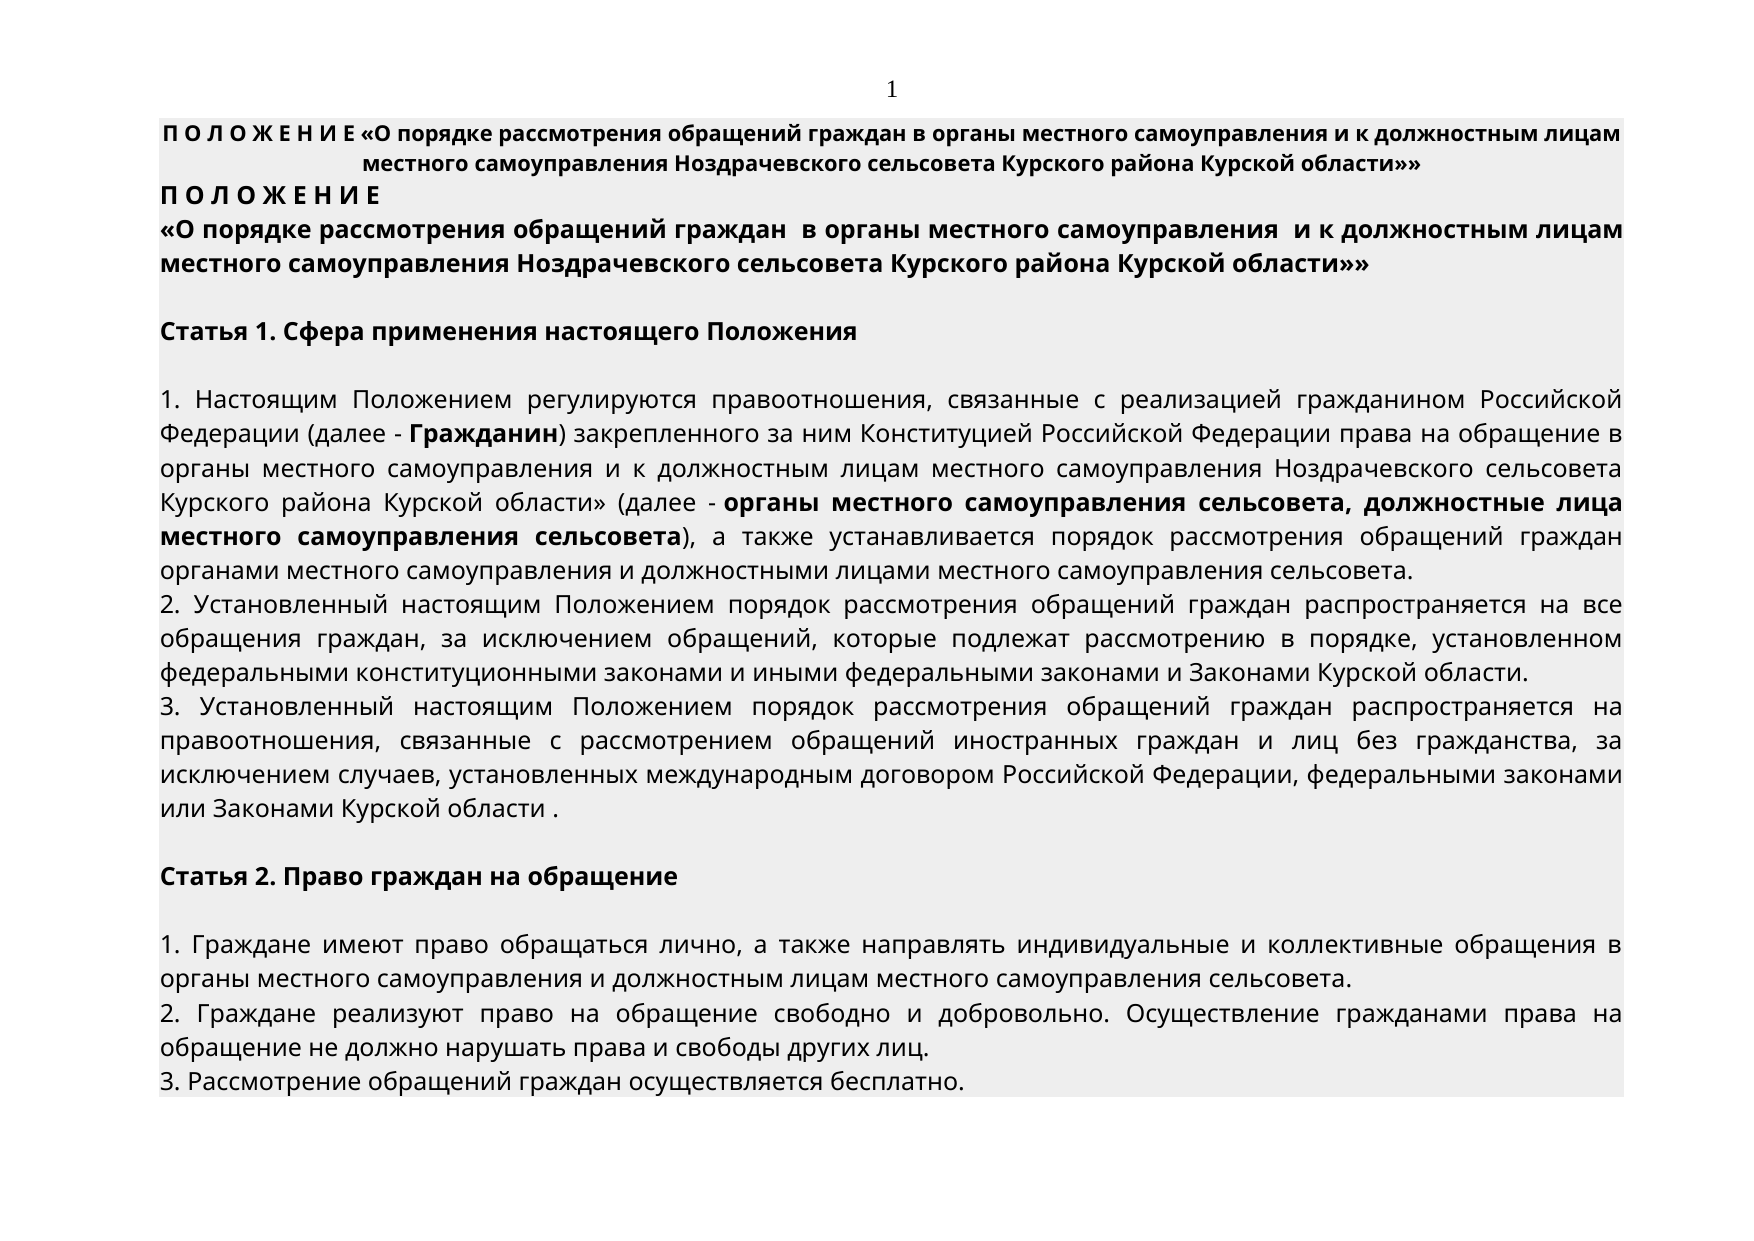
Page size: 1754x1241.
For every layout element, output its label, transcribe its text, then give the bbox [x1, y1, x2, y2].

text П О Л О Ж Е Н И Е «О порядке рассмотрения обращений граждан в органы местного самоуправления и к должностным лицам местного самоуправления Ноздрачевского сельсовета Курского района Курской области»» [159, 118, 1624, 178]
text «О порядке рассмотрения обращений граждан в органы местного самоуправления и к должностным лицам местного самоуправления Ноздрачевского сельсовета Курского района Курской области»» [159, 212, 1624, 280]
text 2. Граждане реализуют право на обращение свободно и добровольно. Осуществление гражданами права на обращение не должно нарушать права и свободы других лиц. [159, 995, 1624, 1063]
text 1. Граждане имеют право обращаться лично, а также направлять индивидуальные и коллективные обращения в органы местного самоуправления и должностным лицам местного самоуправления сельсовета. [159, 927, 1624, 995]
text П О Л О Ж Е Н И Е [159, 178, 1624, 212]
text 1. Настоящим Положением регулируются правоотношения, связанные с реализацией гражданином Российской Федерации (далее - Гражданин) закрепленного за ним Конституцией Российской Федерации права на обращение в органы местного самоуправления и к должностным лицам местного самоуправления Ноздрачевского сельсовета Курского района Курской области» (далее - органы местного самоуправления сельсовета, должностные лица местного самоуправления сельсовета), а также устанавливается порядок рассмотрения обращений граждан органами местного самоуправления и должностными лицами местного самоуправления сельсовета. [159, 382, 1624, 586]
text 2. Установленный настоящим Положением порядок рассмотрения обращений граждан распространяется на все обращения граждан, за исключением обращений, которые подлежат рассмотрению в порядке, установленном федеральными конституционными законами и иными федеральными законами и Законами Курской области. [159, 586, 1624, 689]
text Статья 1. Сфера применения настоящего Положения [159, 314, 1624, 348]
text 3. Установленный настоящим Положением порядок рассмотрения обращений граждан распространяется на правоотношения, связанные с рассмотрением обращений иностранных граждан и лиц без гражданства, за исключением случаев, установленных международным договором Российской Федерации, федеральными законами или Законами Курской области . [159, 689, 1624, 825]
text Статья 2. Право граждан на обращение [159, 859, 1624, 893]
text 3. Рассмотрение обращений граждан осуществляется бесплатно. [159, 1063, 1624, 1097]
